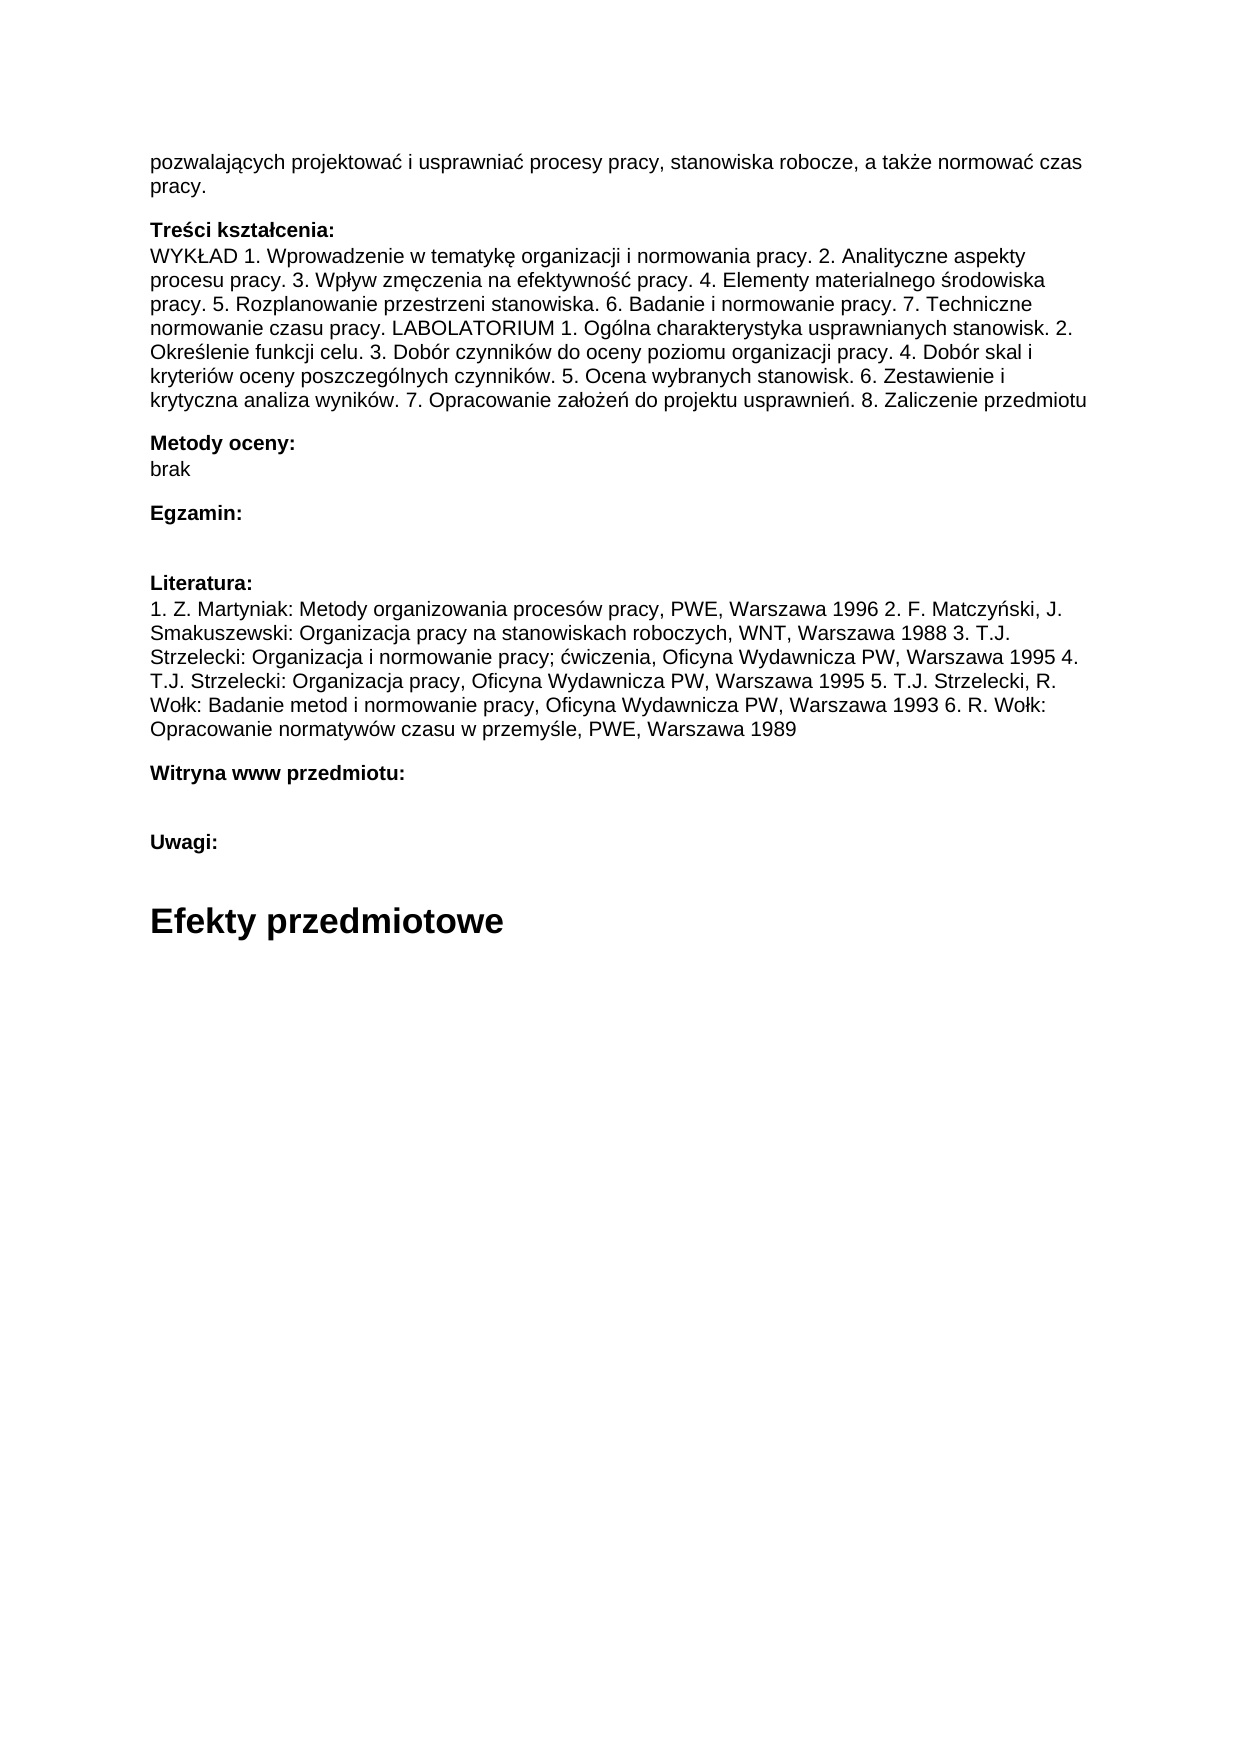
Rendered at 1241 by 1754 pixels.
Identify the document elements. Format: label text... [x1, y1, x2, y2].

text Metody oceny: [150, 431, 1090, 455]
subtitle Efekty przedmiotowe [150, 900, 1090, 941]
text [150, 150, 1090, 198]
text 1. Z. Martyniak: Metody organizowania procesów pracy, PWE, Warszawa 1996 2. F. Matczyński, J. Smakuszewski: Organizacja pracy na stanowiskach roboczych, WNT, Warszawa 1988 3. T.J. Strzelecki: Organizacja i normowanie pracy; ćwiczenia, Oficyna Wydawnicza PW, Warszawa 1995 4. T.J. Strzelecki: Organizacja pracy, Oficyna Wydawnicza PW, Warszawa 1995 5. T.J. Strzelecki, R. Wołk: Badanie metod i normowanie pracy, Oficyna Wydawnicza PW, Warszawa 1993 6. R. Wołk: Opracowanie normatywów czasu w przemyśle, PWE, Warszawa 1989 [150, 597, 1090, 741]
text Literatura: [150, 571, 1090, 595]
text Uwagi: [150, 830, 1090, 854]
text Witryna www przedmiotu: [150, 760, 1090, 784]
text WYKŁAD 1. Wprowadzenie w tematykę organizacji i normowania pracy. 2. Analityczne aspekty procesu pracy. 3. Wpływ zmęczenia na efektywność pracy. 4. Elementy materialnego środowiska pracy. 5. Rozplanowanie przestrzeni stanowiska. 6. Badanie i normowanie pracy. 7. Techniczne normowanie czasu pracy. LABOLATORIUM 1. Ogólna charakterystyka usprawnianych stanowisk. 2. Określenie funkcji celu. 3. Dobór czynników do oceny poziomu organizacji pracy. 4. Dobór skal i kryteriów oceny poszczególnych czynników. 5. Ocena wybranych stanowisk. 6. Zestawienie i krytyczna analiza wyników. 7. Opracowanie założeń do projektu usprawnień. 8. Zaliczenie przedmiotu [150, 244, 1090, 411]
text Treści kształcenia: [150, 218, 1090, 242]
text brak [150, 457, 1090, 481]
text Egzamin: [150, 501, 1090, 525]
